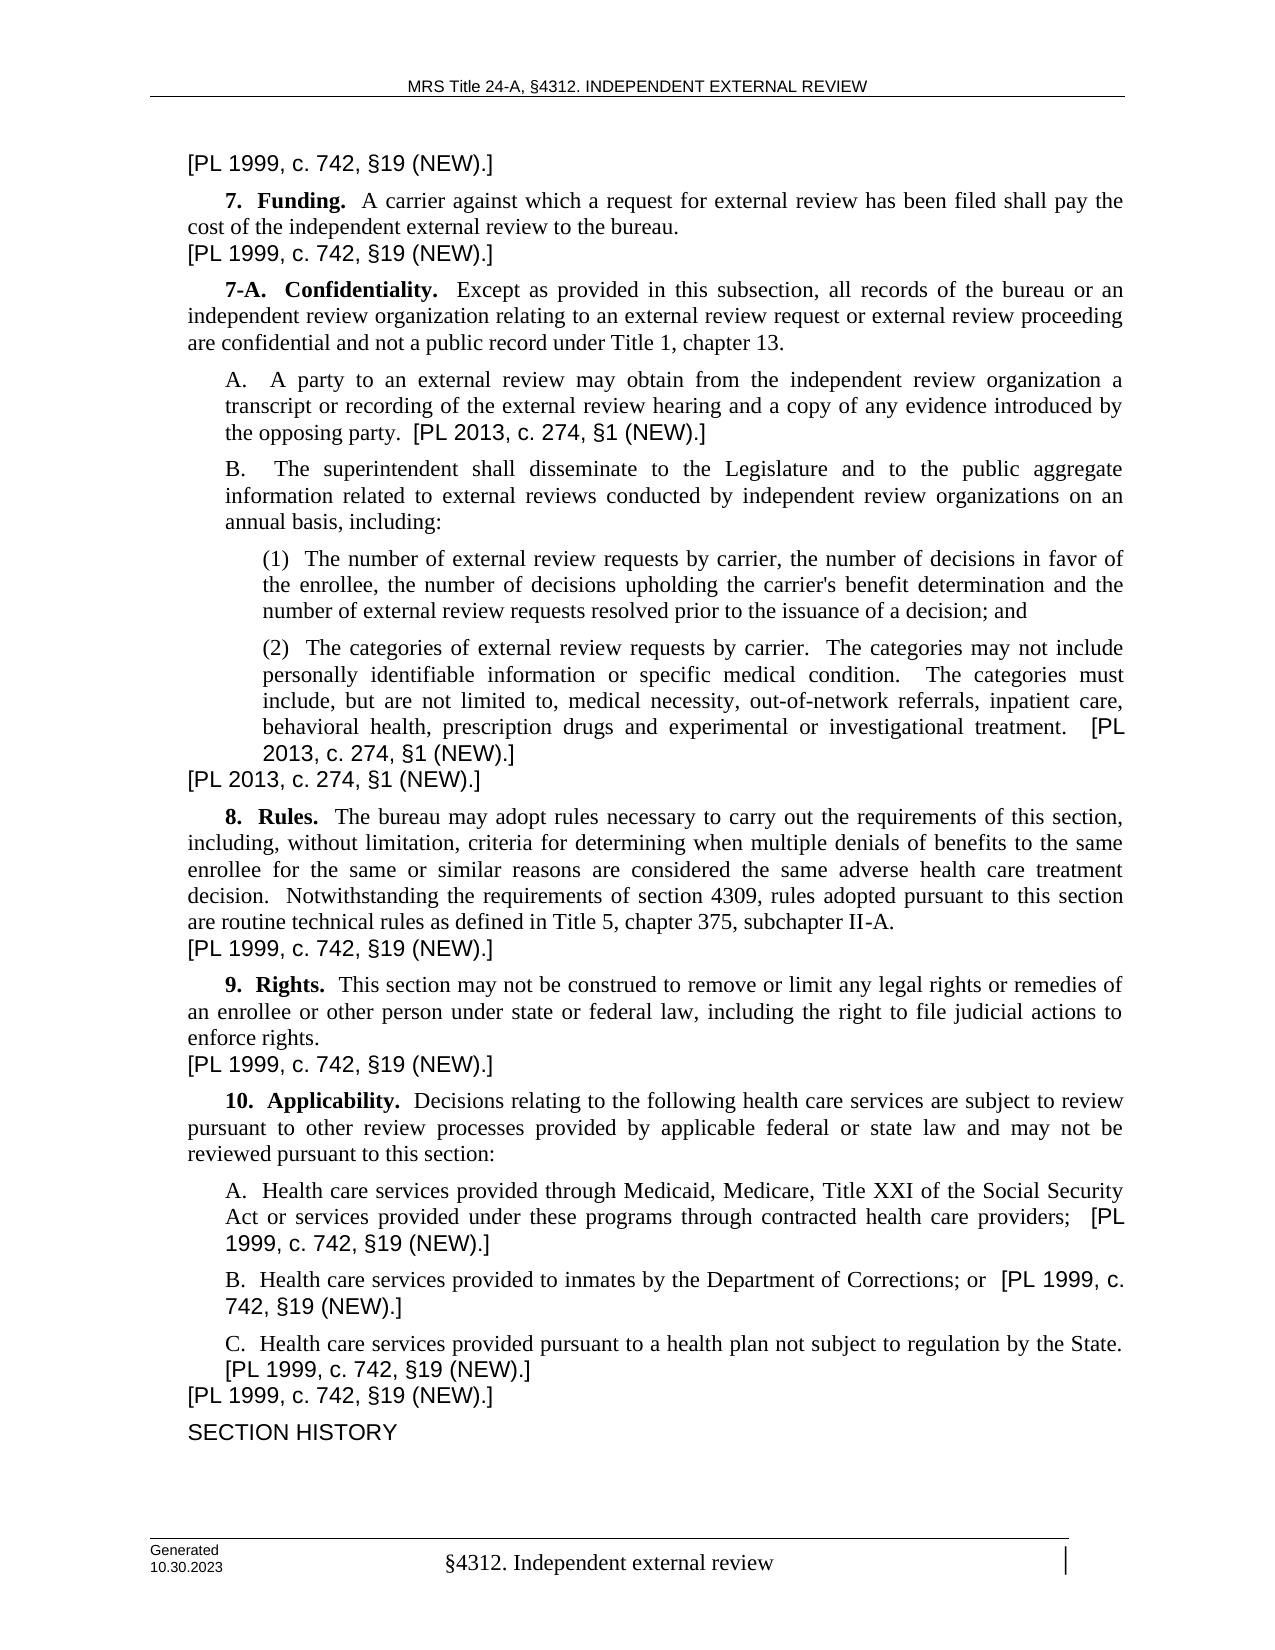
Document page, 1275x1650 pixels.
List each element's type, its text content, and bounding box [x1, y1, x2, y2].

text 8. Rules. The bureau may adopt rules necessary to carry out the requirements of this section, including, without limitation, criteria for determining when multiple denials of benefits to the same enrollee for the same or similar reasons are considered the same adverse health care treatment decision. Notwithstanding the requirements of section 4309, rules adopted pursuant to this section are routine technical rules as defined in Title 5, chapter 375, subchapter II‑A. [187, 803, 1125, 935]
text 9. Rights. This section may not be construed to remove or limit any legal rights or remedies of an enrollee or other person under state or federal law, including the right to file judicial actions to enforce rights. [187, 971, 1125, 1051]
text (2) The categories of external review requests by carrier. The categories may not include personally identifiable information or specific medical condition. The categories must include, but are not limited to, medical necessity, out-of-network referrals, inpatient care, behavioral health, prescription drugs and experimental or investigational treatment. [PL 2013, c. 274, §1 (NEW).] [262, 634, 1125, 766]
text [PL 2013, c. 274, §1 (NEW).] [187, 766, 1125, 792]
text [PL 1999, c. 742, §19 (NEW).] [187, 239, 1125, 266]
text 7-A. Confidentiality. Except as provided in this subsection, all records of the bureau or an independent review organization relating to an external review request or external review proceeding are confidential and not a public record under Title 1, chapter 13. [187, 276, 1125, 355]
text C. Health care services provided pursuant to a health plan not subject to regulation by the State. [PL 1999, c. 742, §19 (NEW).] [225, 1329, 1125, 1382]
text A. A party to an external review may obtain from the independent review organization a transcript or recording of the external review hearing and a copy of any evidence introduced by the opposing party. [PL 2013, c. 274, §1 (NEW).] [225, 366, 1125, 445]
text [PL 1999, c. 742, §19 (NEW).] [187, 935, 1125, 961]
text B. Health care services provided to inmates by the Department of Corrections; or [PL 1999, c. 742, §19 (NEW).] [225, 1266, 1125, 1319]
text B. The superintendent shall disseminate to the Legislature and to the public aggregate information related to external reviews conducted by independent review organizations on an annual basis, including: [225, 455, 1125, 534]
text (1) The number of external review requests by carrier, the number of decisions in favor of the enrollee, the number of decisions upholding the carrier's benefit determination and the number of external review requests resolved prior to the issuance of a decision; and [262, 545, 1125, 624]
text A. Health care services provided through Medicaid, Medicare, Title XXI of the Social Security Act or services provided under these programs through contracted health care providers; [PL 1999, c. 742, §19 (NEW).] [225, 1177, 1125, 1256]
text [PL 1999, c. 742, §19 (NEW).] [187, 1382, 1125, 1409]
text 7. Funding. A carrier against which a request for external review has been filed shall pay the cost of the independent external review to the bureau. [187, 187, 1125, 239]
text [PL 1999, c. 742, §19 (NEW).] [187, 1051, 1125, 1077]
text [PL 1999, c. 742, §19 (NEW).] [187, 150, 1125, 176]
text 10. Applicability. Decisions relating to the following health care services are subject to review pursuant to other review processes provided by applicable federal or state law and may not be reviewed pursuant to this section: [187, 1087, 1125, 1166]
text SECTION HISTORY [187, 1419, 1125, 1445]
